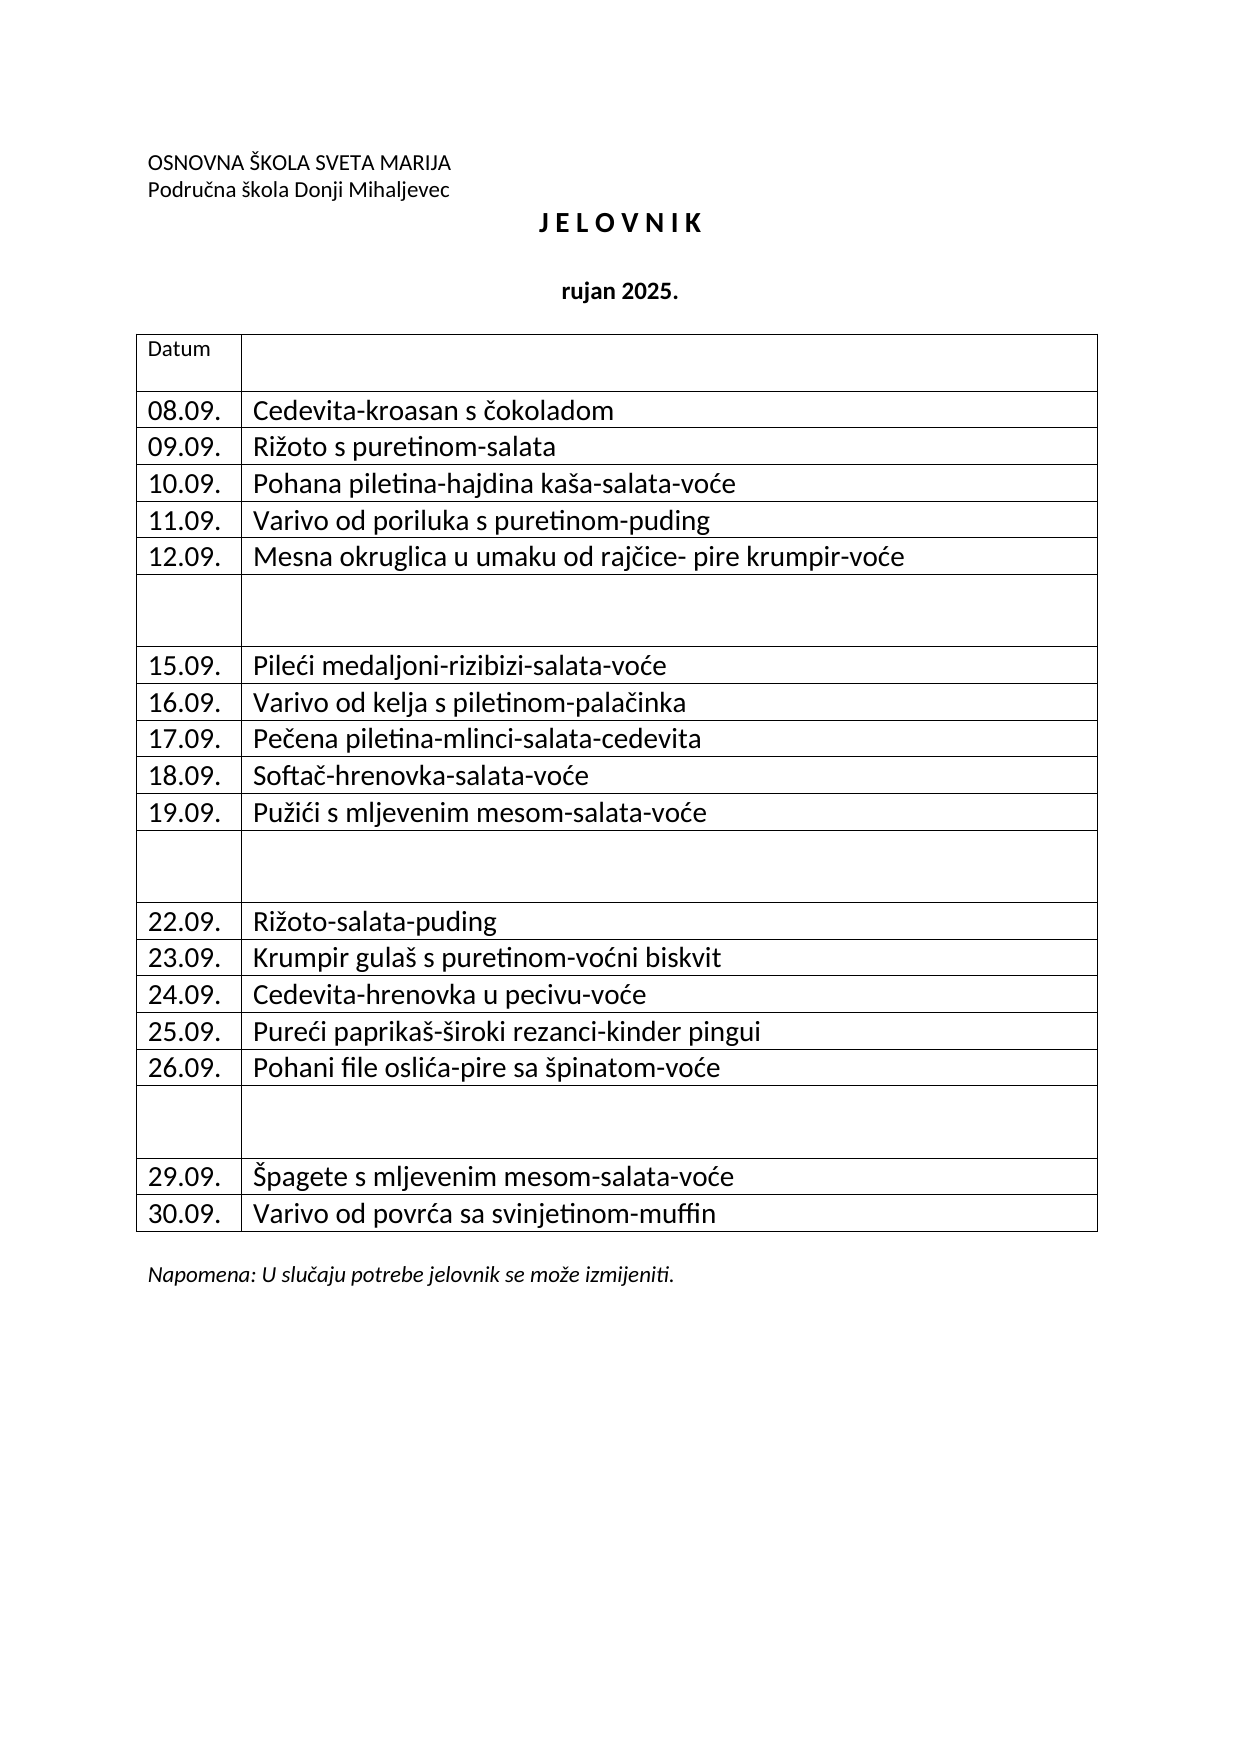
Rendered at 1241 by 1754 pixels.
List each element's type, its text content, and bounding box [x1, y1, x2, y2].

table_cell [242, 831, 1097, 902]
table_cell 25.09. [137, 1013, 241, 1048]
table_cell [137, 575, 241, 646]
table_cell 17.09. [137, 721, 241, 756]
text Područna škola Donji Mihaljevec [148, 176, 1093, 204]
table_cell 26.09. [137, 1050, 241, 1085]
table_cell [242, 1086, 1097, 1157]
text Napomena: U slučaju potrebe jelovnik se može izmijeniti. [148, 1260, 1093, 1288]
table_cell Pužići s mljevenim mesom-salata-voće [242, 794, 1097, 829]
table_cell Pileći medaljoni-rizibizi-salata-voće [242, 647, 1097, 683]
table_cell 19.09. [137, 794, 241, 829]
text rujan 2025. [148, 275, 1093, 305]
table_cell 24.09. [137, 976, 241, 1012]
table_header Datum [137, 335, 241, 391]
table_cell 15.09. [137, 647, 241, 683]
table_cell Pureći paprikaš-široki rezanci-kinder pingui [242, 1013, 1097, 1048]
table_cell Pohani file oslića-pire sa špinatom-voće [242, 1050, 1097, 1085]
table_cell 08.09. [137, 392, 241, 427]
table_cell [137, 831, 241, 902]
table_cell 16.09. [137, 684, 241, 719]
table_cell Krumpir gulaš s puretinom-voćni biskvit [242, 940, 1097, 975]
table_cell Mesna okruglica u umaku od rajčice- pire krumpir-voće [242, 538, 1097, 574]
table_cell Varivo od povrća sa svinjetinom-muffin [242, 1195, 1097, 1231]
table_cell Varivo od kelja s piletinom-palačinka [242, 684, 1097, 719]
table_cell 29.09. [137, 1159, 241, 1194]
table_cell 12.09. [137, 538, 241, 574]
text OSNOVNA ŠKOLA SVETA MARIJA [148, 148, 1093, 176]
table_cell Pohana piletina-hajdina kaša-salata-voće [242, 465, 1097, 501]
table_cell 22.09. [137, 903, 241, 938]
table_cell 30.09. [137, 1195, 241, 1231]
table_cell Cedevita-hrenovka u pecivu-voće [242, 976, 1097, 1012]
table_cell Cedevita-kroasan s čokoladom [242, 392, 1097, 427]
table_cell 10.09. [137, 465, 241, 501]
table_cell Rižoto s puretinom-salata [242, 428, 1097, 464]
table_cell Pečena piletina-mlinci-salata-cedevita [242, 721, 1097, 756]
table_cell Špagete s mljevenim mesom-salata-voće [242, 1159, 1097, 1194]
table_cell 23.09. [137, 940, 241, 975]
table_cell [242, 575, 1097, 646]
table_cell 09.09. [137, 428, 241, 464]
table_cell 11.09. [137, 502, 241, 537]
table_cell Rižoto-salata-puding [242, 903, 1097, 938]
table_cell Varivo od poriluka s puretinom-puding [242, 502, 1097, 537]
table_cell [137, 1086, 241, 1157]
table_cell 18.09. [137, 757, 241, 793]
table_cell Softač-hrenovka-salata-voće [242, 757, 1097, 793]
table_header [242, 335, 1097, 391]
text J E L O V N I K [148, 204, 1093, 239]
